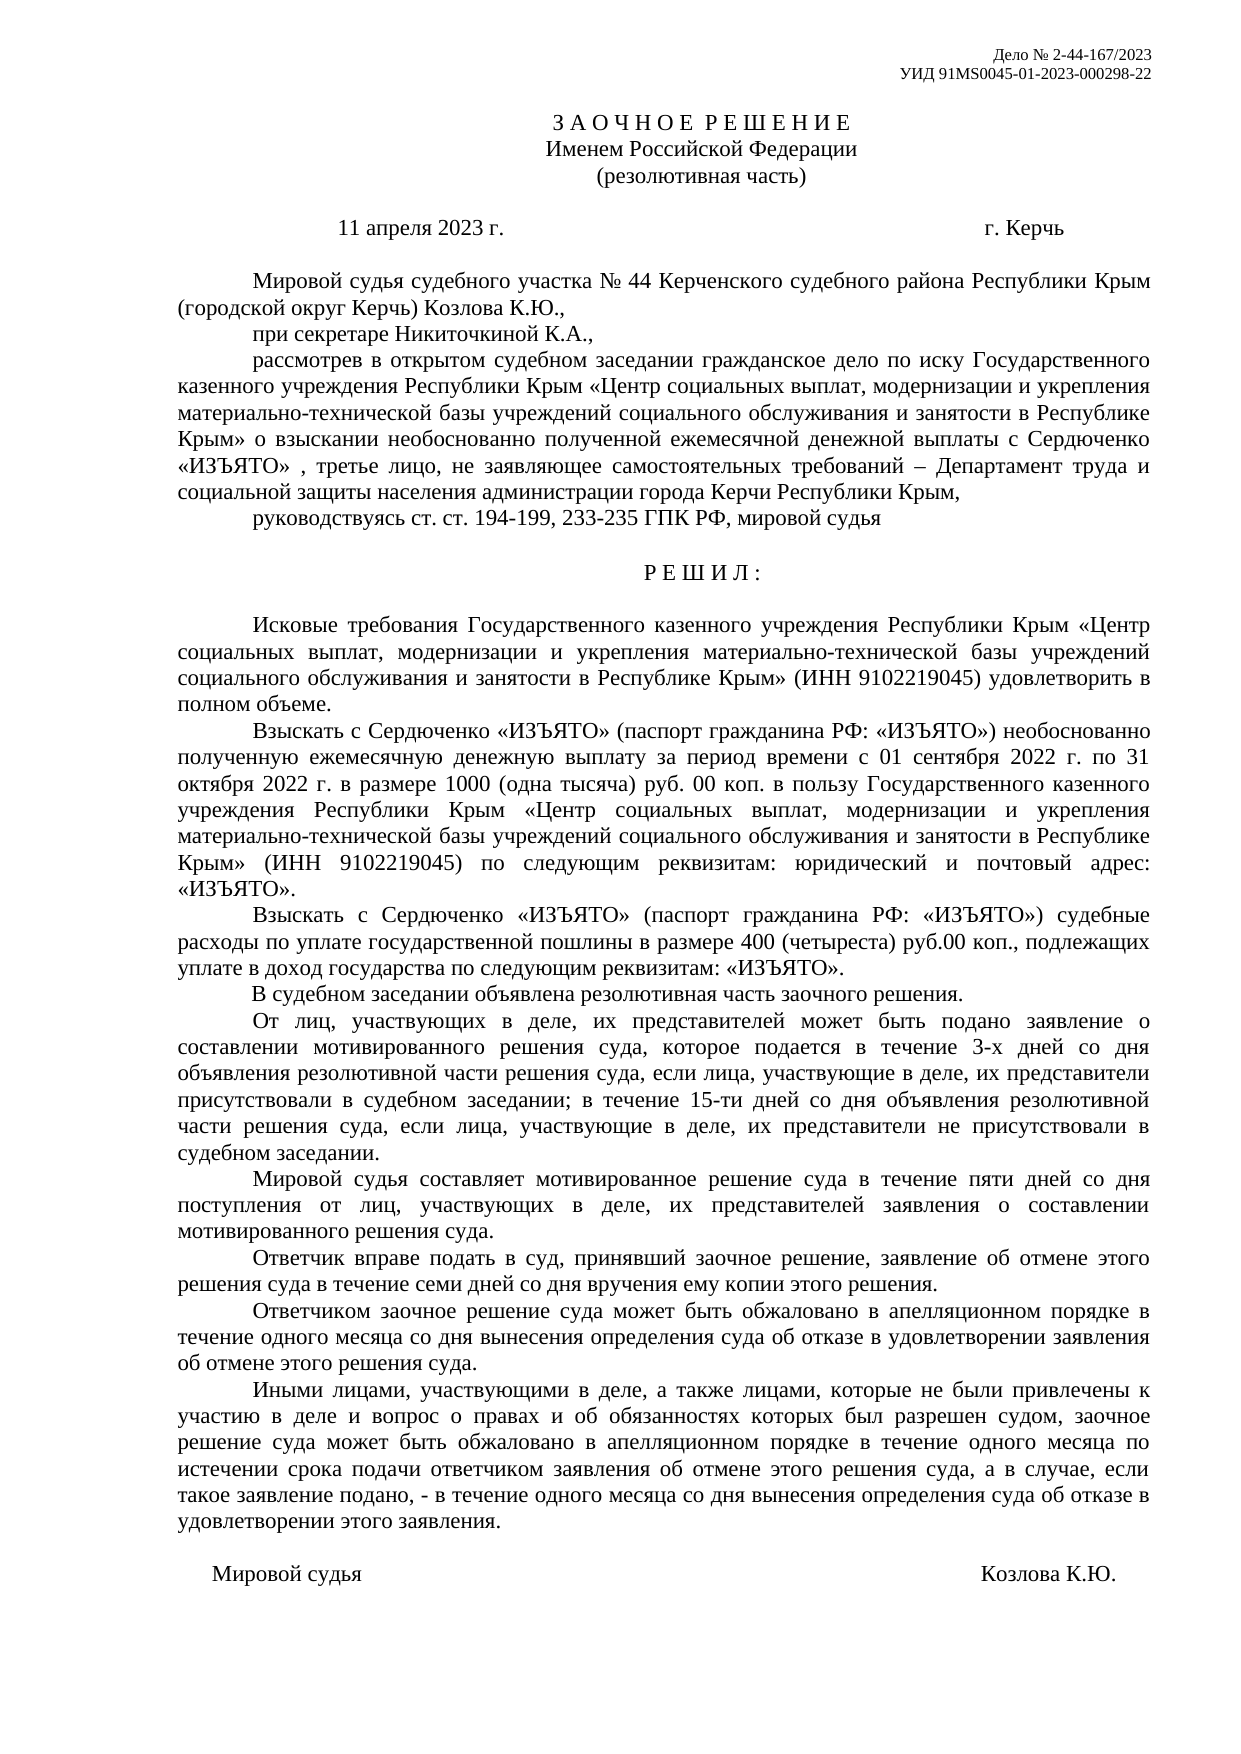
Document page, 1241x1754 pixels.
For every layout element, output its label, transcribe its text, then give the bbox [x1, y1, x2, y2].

text Мировой судья судебного участка № 44 Керченского судебного района Республики Крым (городской округ Керчь) Козлова К.Ю., [177, 267, 1152, 320]
text УИД 91MS0045-01-2023-000298-22 [177, 63, 1152, 83]
text Дело № 2-44-167/2023 [177, 44, 1152, 63]
text З А О Ч Н О Е Р Е Ш Е Н И Е [177, 109, 1152, 135]
text Р Е Ш И Л : [177, 559, 1152, 585]
text Взыскать с Сердюченко «ИЗЪЯТО» (паспорт гражданина РФ: «ИЗЪЯТО») необоснованно полученную ежемесячную денежную выплату за период времени с 01 сентября 2022 г. по 31 октября 2022 г. в размере 1000 (одна тысяча) руб. 00 коп. в пользу Государственного казенного учреждения Республики Крым «Центр социальных выплат, модернизации и укрепления материально-технической базы учреждений социального обслуживания и занятости в Республике Крым» (ИНН 9102219045) по следующим реквизитам: юридический и почтовый адрес: «ИЗЪЯТО». [177, 717, 1152, 901]
text Мировой судья составляет мотивированное решение суда в течение пяти дней со дня поступления от лиц, участвующих в деле, их представителей заявления о составлении мотивированного решения суда. [177, 1165, 1152, 1244]
text Именем Российской Федерации [177, 135, 1152, 162]
text Ответчиком заочное решение суда может быть обжаловано в апелляционном порядке в течение одного месяца со дня вынесения определения суда об отказе в удовлетворении заявления об отмене этого решения суда. [177, 1297, 1152, 1376]
text руководствуясь ст. ст. 194-199, 233-235 ГПК РФ, мировой судья [177, 504, 1152, 531]
text В судебном заседании объявлена резолютивная часть заочного решения. [177, 980, 1152, 1007]
text Взыскать с Сердюченко «ИЗЪЯТО» (паспорт гражданина РФ: «ИЗЪЯТО») судебные расходы по уплате государственной пошлины в размере 400 (четыреста) руб.00 коп., подлежащих уплате в доход государства по следующим реквизитам: «ИЗЪЯТО». [177, 901, 1152, 980]
text Иными лицами, участвующими в деле, а также лицами, которые не были привлечены к участию в деле и вопрос о правах и об обязанностях которых был разрешен судом, заочное решение суда может быть обжаловано в апелляционном порядке в течение одного месяца по истечении срока подачи ответчиком заявления об отмене этого решения суда, а в случае, если такое заявление подано, - в течение одного месяца со дня вынесения определения суда об отказе в удовлетворении этого заявления. [177, 1376, 1152, 1534]
text рассмотрев в открытом судебном заседании гражданское дело по иску Государственного казенного учреждения Республики Крым «Центр социальных выплат, модернизации и укрепления материально-технической базы учреждений социального обслуживания и занятости в Республике Крым» о взыскании необоснованно полученной ежемесячной денежной выплаты с Сердюченко «ИЗЪЯТО» , третье лицо, не заявляющее самостоятельных требований – Департамент труда и социальной защиты населения администрации города Керчи Республики Крым, [177, 346, 1152, 504]
text 11 апреля 2023 г. г. Керчь [177, 214, 1152, 241]
text (резолютивная часть) [177, 162, 1152, 188]
text Мировой судья Козлова К.Ю. [177, 1560, 1152, 1587]
text Исковые требования Государственного казенного учреждения Республики Крым «Центр социальных выплат, модернизации и укрепления материально-технической базы учреждений социального обслуживания и занятости в Республике Крым» (ИНН 9102219045) удовлетворить в полном объеме. [177, 611, 1152, 717]
text при секретаре Никиточкиной К.А., [177, 320, 1152, 346]
text Ответчик вправе подать в суд, принявший заочное решение, заявление об отмене этого решения суда в течение семи дней со дня вручения ему копии этого решения. [177, 1244, 1152, 1297]
text От лиц, участвующих в деле, их представителей может быть подано заявление о составлении мотивированного решения суда, которое подается в течение 3-х дней со дня объявления резолютивной части решения суда, если лица, участвующие в деле, их представители присутствовали в судебном заседании; в течение 15-ти дней со дня объявления резолютивной части решения суда, если лица, участвующие в деле, их представители не присутствовали в судебном заседании. [177, 1007, 1152, 1165]
